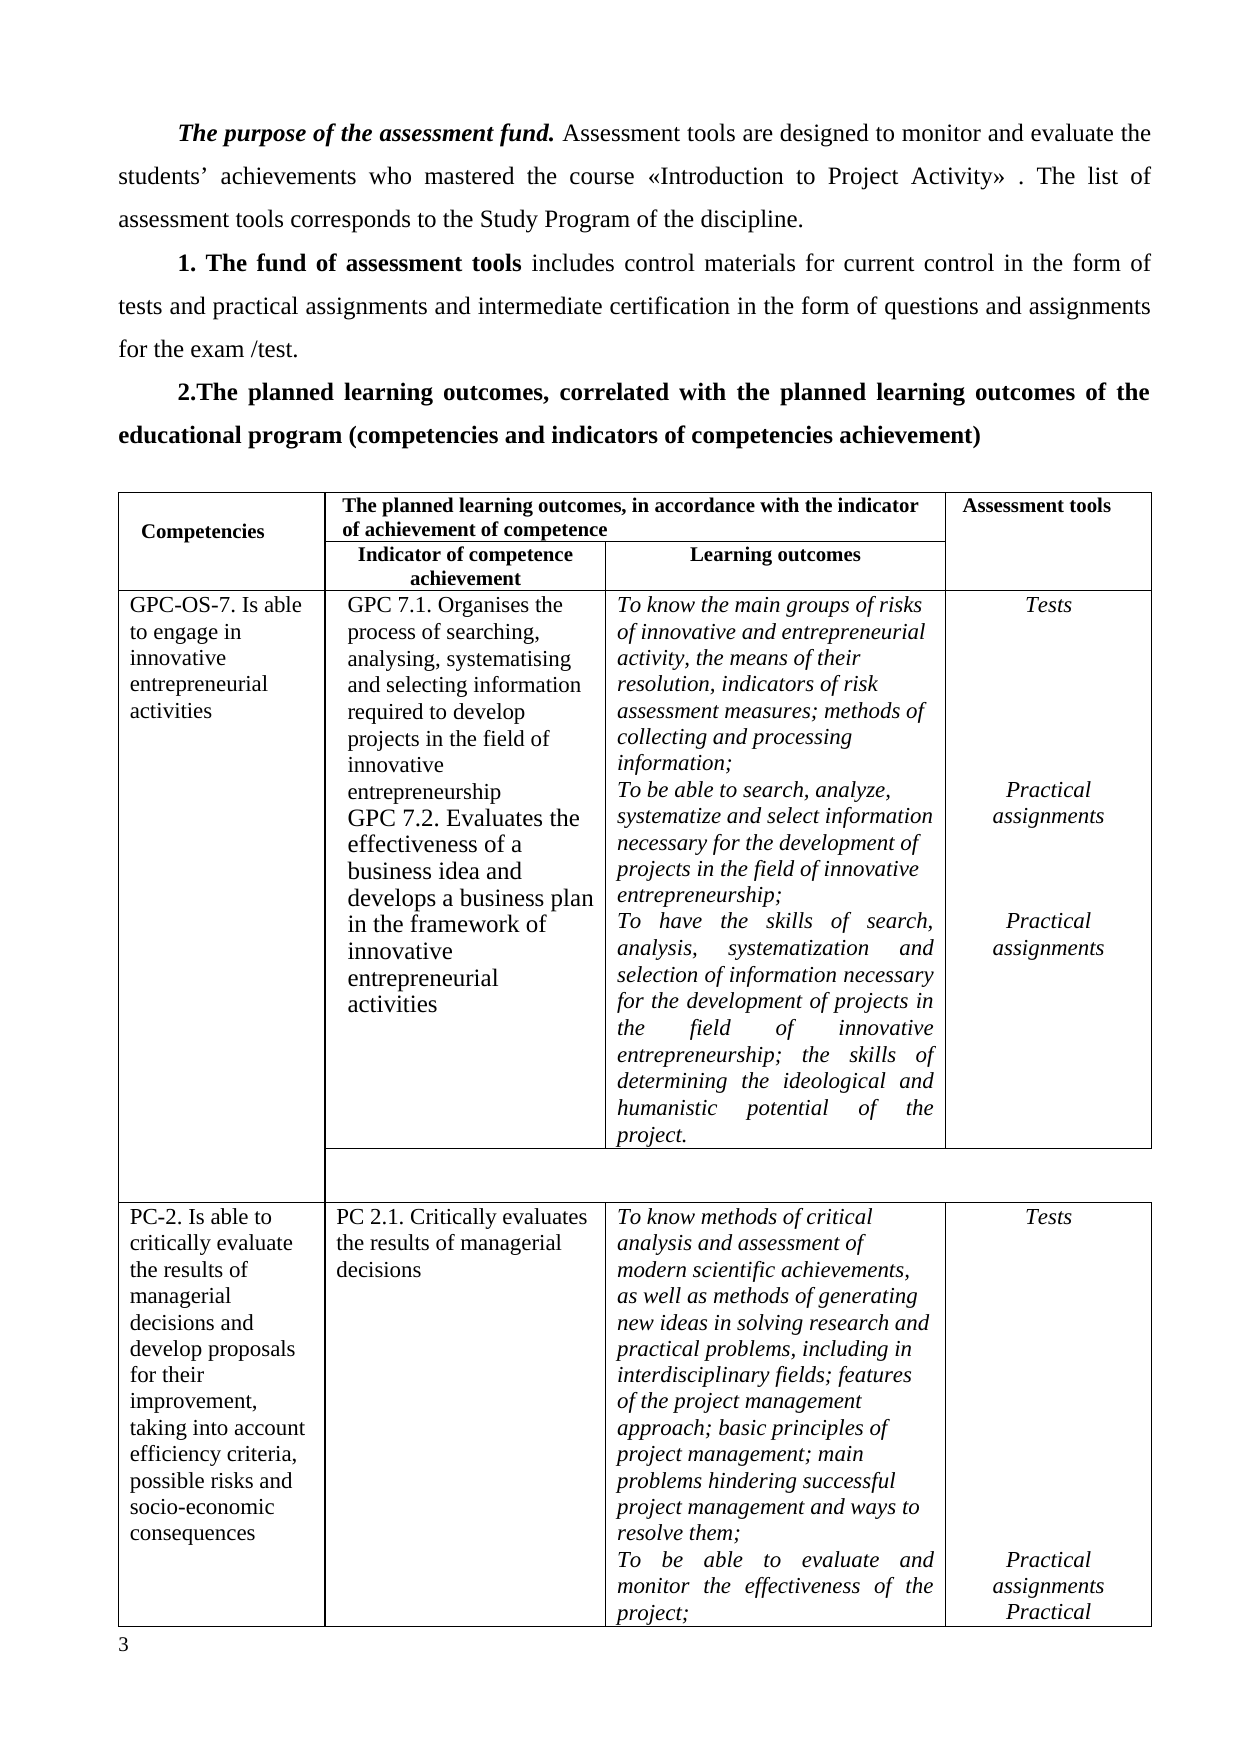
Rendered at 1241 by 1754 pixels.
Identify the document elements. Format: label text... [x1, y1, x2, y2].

table_cell GPC 7.1. Organises the process of searching, analysing, systematising and selecting information required to develop projects in the field of innovative entrepreneurship GPC 7.2. Evaluates the effectiveness of a business idea and develops a business plan in the framework of innovative entrepreneurial activities [326, 591, 605, 1148]
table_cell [326, 1203, 605, 1626]
table_cell To know the main groups of risks of innovative and entrepreneurial activity, the means of their resolution, indicators of risk assessment measures; methods of collecting and processing information; To be able to search, analyze, systematize and select information necessary for the development of projects in the field of innovative entrepreneurship; To have the skills of search, analysis, systematization and selection of information necessary for the development of projects in the field of innovative entrepreneurship; the skills of determining the ideological and humanistic potential of the project. [606, 591, 945, 1148]
table_header The planned learning outcomes, in accordance with the indicator of achievement of competence [326, 493, 945, 541]
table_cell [606, 1203, 945, 1626]
table_cell Indicator of competence achievement [326, 542, 605, 590]
table_header Assessment tools [946, 493, 1151, 590]
table_cell Tests Practical assignments Practical assignments [946, 591, 1151, 1148]
table_cell Learning outcomes [606, 542, 945, 590]
text 1. The fund of assessment tools includes control materials for current control in the form of tests and practical assignments and intermediate certification in the form of questions and assignments for the exam /test. [118, 248, 1152, 363]
table_cell GPC-OS-7. Is able to engage in innovative entrepreneurial activities [119, 591, 324, 1202]
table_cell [119, 1203, 324, 1626]
table_header Competencies [119, 493, 324, 590]
text 2.The planned learning outcomes, correlated with the planned learning outcomes of the educational program (competencies and indicators of competencies achievement) [118, 377, 1152, 449]
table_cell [946, 1203, 1151, 1626]
text The purpose of the assessment fund. Assessment tools are designed to monitor and evaluate the students’ achievements who mastered the course «Introduction to Project Activity» . The list of assessment tools corresponds to the Study Program of the discipline. [118, 118, 1152, 233]
